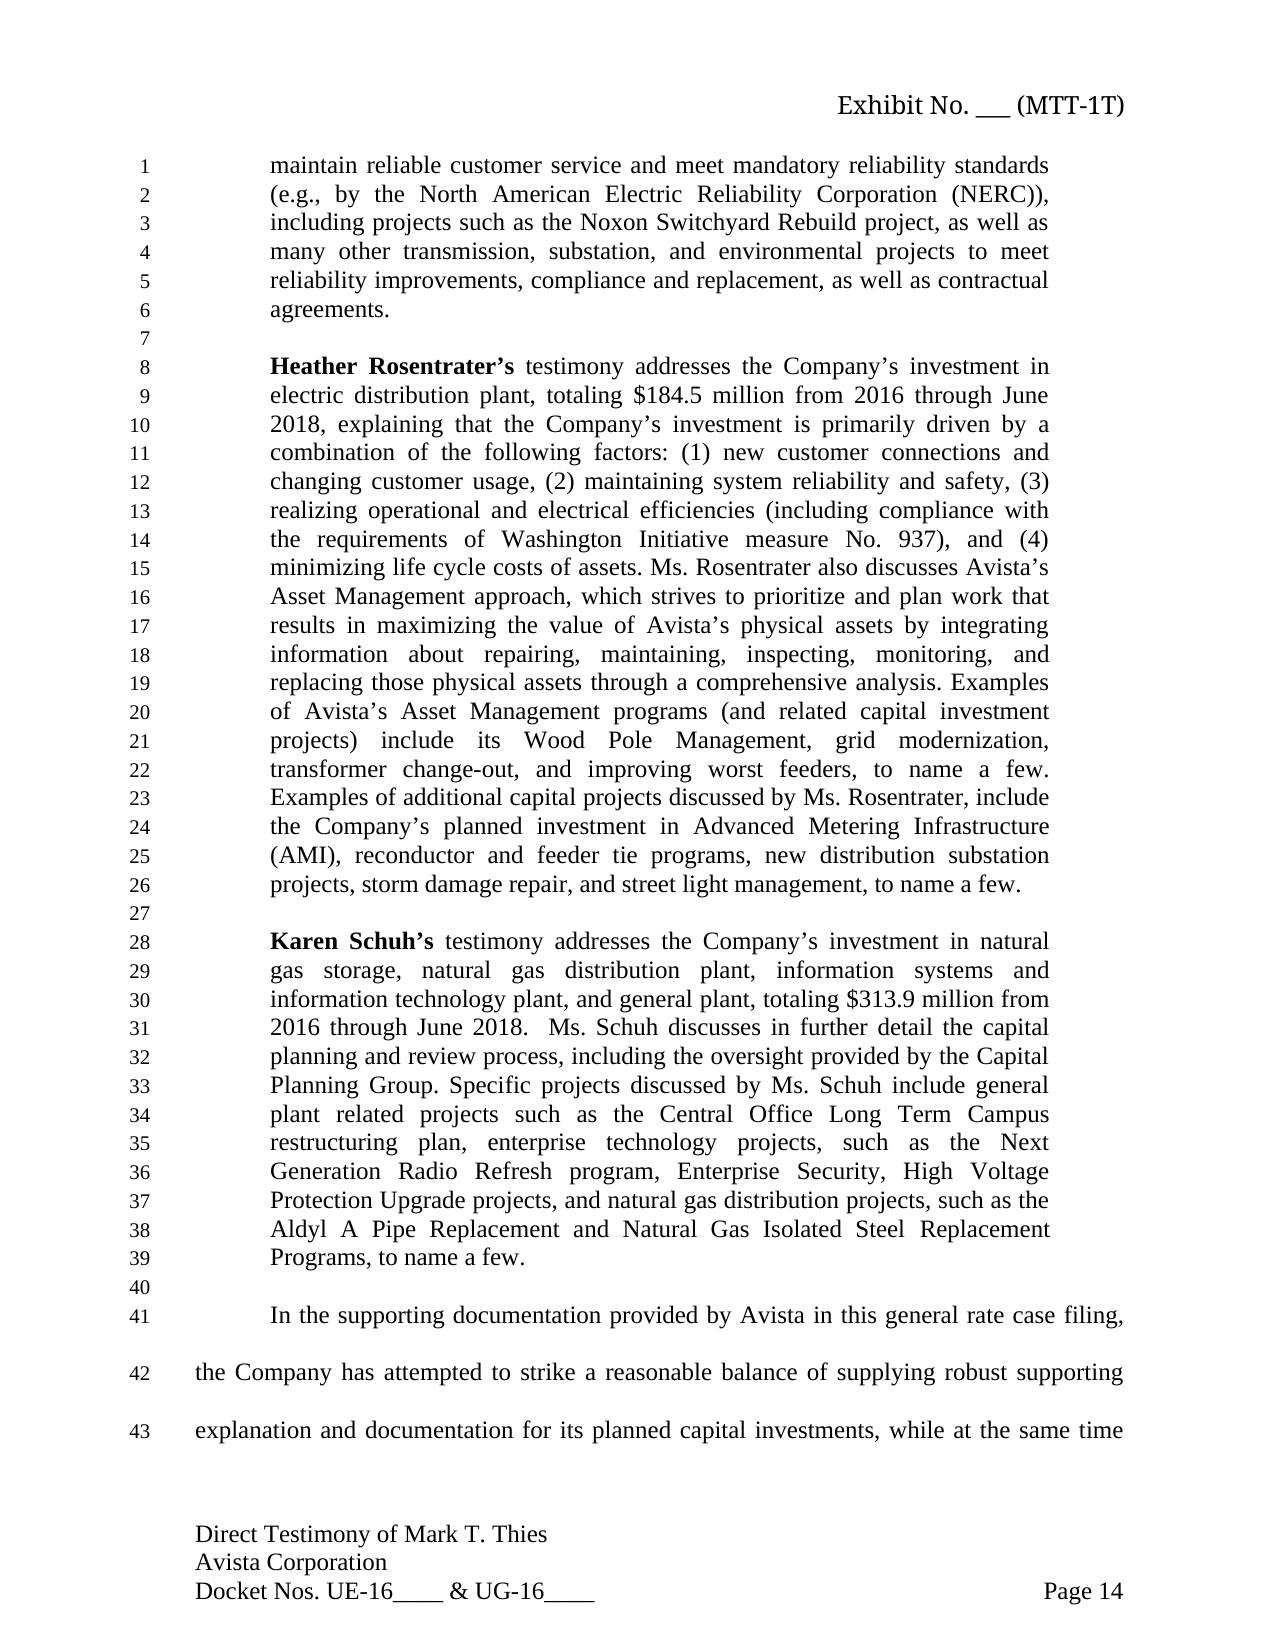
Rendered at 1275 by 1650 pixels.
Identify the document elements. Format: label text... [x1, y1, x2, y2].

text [270, 150, 1050, 322]
text Karen Schuh’s testimony addresses the Company’s investment in natural gas storage, natural gas distribution plant, information systems and information technology plant, and general plant, totaling $313.9 million from 2016 through June 2018. Ms. Schuh discusses in further detail the capital planning and review process, including the oversight provided by the Capital Planning Group. Specific projects discussed by Ms. Schuh include general plant related projects such as the Central Office Long Term Campus restructuring plan, enterprise technology projects, such as the Next Generation Radio Refresh program, Enterprise Security, High Voltage Protection Upgrade projects, and natural gas distribution projects, such as the Aldyl A Pipe Replacement and Natural Gas Isolated Steel Replacement Programs, to name a few. [270, 926, 1050, 1271]
text Heather Rosentrater’s testimony addresses the Company’s investment in electric distribution plant, totaling $184.5 million from 2016 through June 2018, explaining that the Company’s investment is primarily driven by a combination of the following factors: (1) new customer connections and changing customer usage, (2) maintaining system reliability and safety, (3) realizing operational and electrical efficiencies (including compliance with the requirements of Washington Initiative measure No. 937), and (4) minimizing life cycle costs of assets. Ms. Rosentrater also discusses Avista’s Asset Management approach, which strives to prioritize and plan work that results in maximizing the value of Avista’s physical assets by integrating information about repairing, maintaining, inspecting, monitoring, and replacing those physical assets through a comprehensive analysis. Examples of Avista’s Asset Management programs (and related capital investment projects) include its Wood Pole Management, grid modernization, transformer change-out, and improving worst feeders, to name a few. Examples of additional capital projects discussed by Ms. Rosentrater, include the Company’s planned investment in Advanced Metering Infrastructure (AMI), reconductor and feeder tie programs, new distribution substation projects, storm damage repair, and street light management, to name a few. [270, 351, 1050, 897]
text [195, 1300, 1125, 1444]
